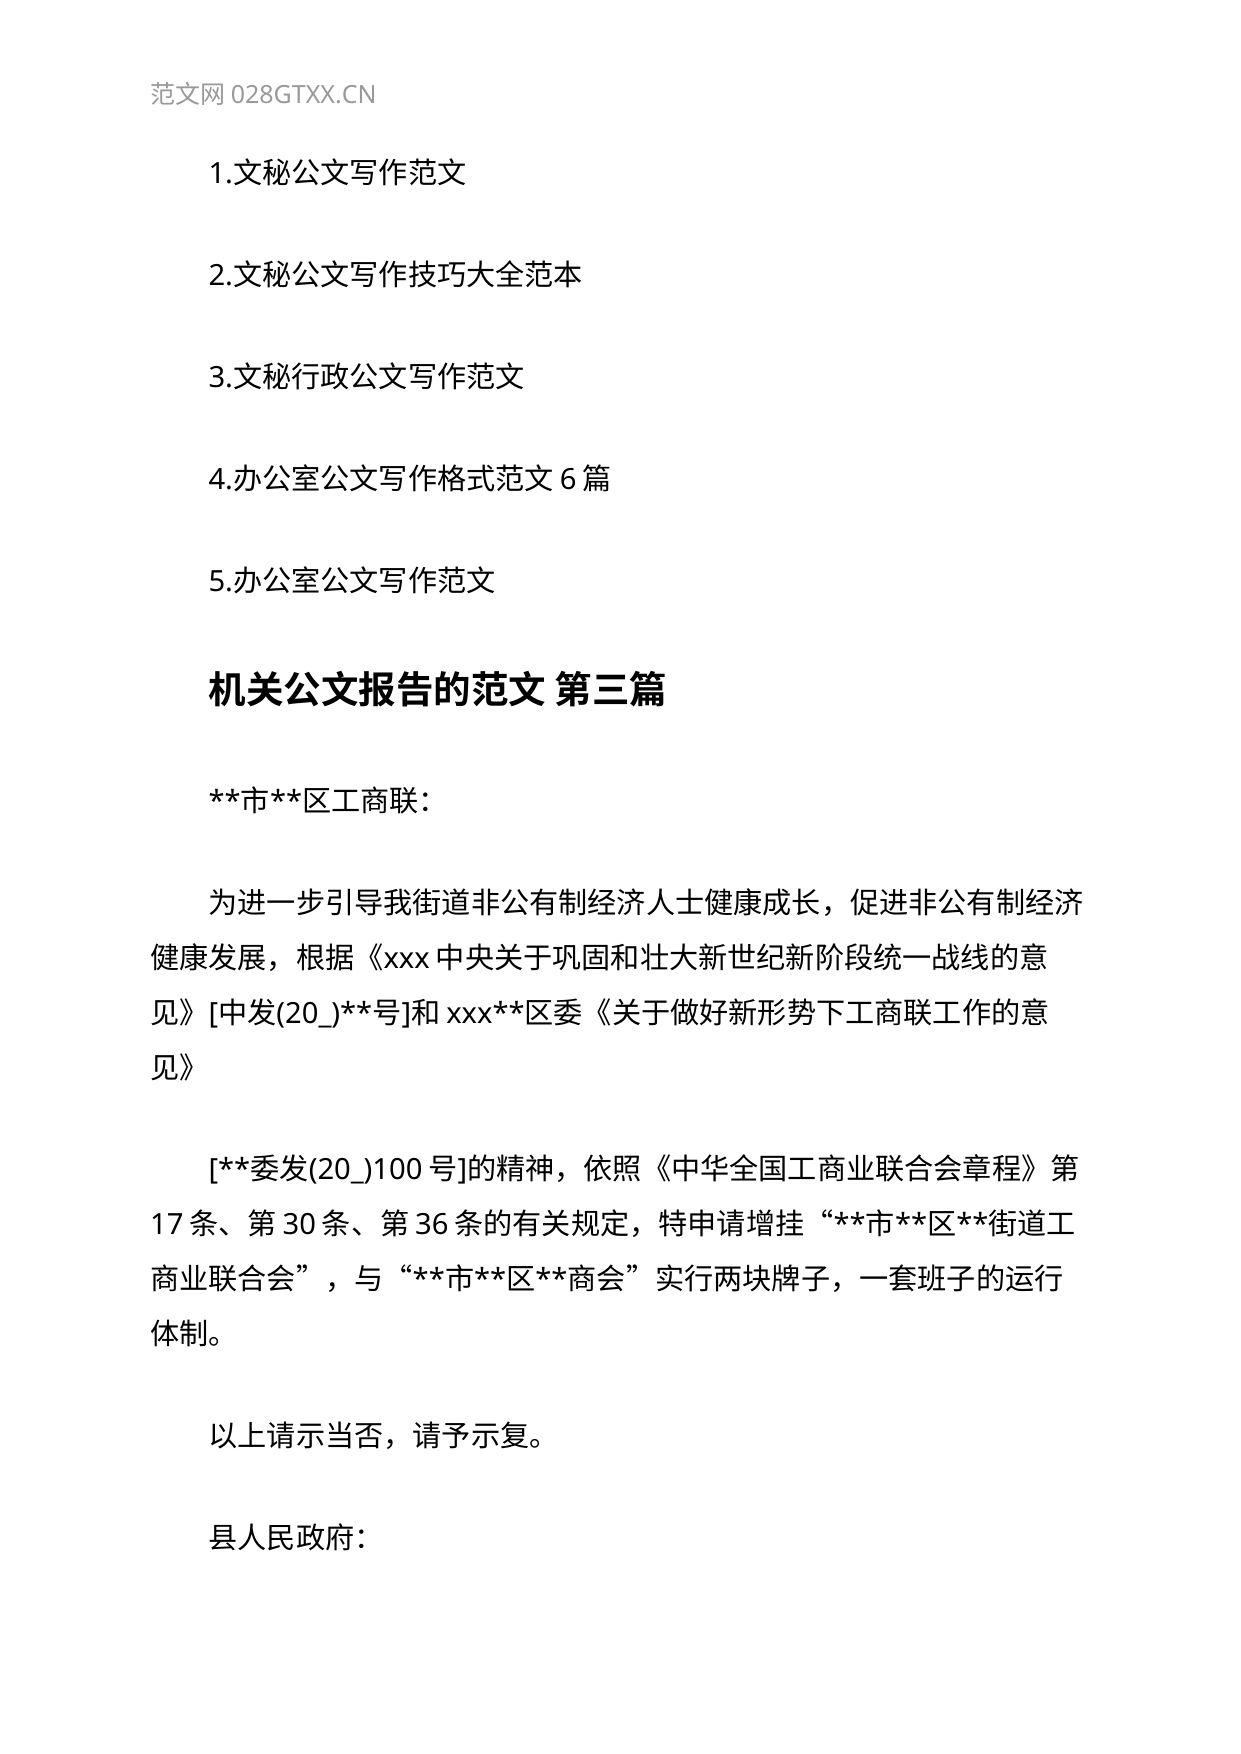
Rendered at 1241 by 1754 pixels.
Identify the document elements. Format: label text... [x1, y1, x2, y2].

text 以上请示当否，请予示复。 [150, 1413, 1090, 1455]
text **市**区工商联： [150, 777, 1090, 820]
text 5.办公室公文写作范文 [150, 558, 1090, 600]
text 4.办公室公文写作格式范文6篇 [150, 456, 1090, 498]
text 机关公文报告的范文 第三篇 [150, 660, 1090, 714]
text 1.文秘公文写作范文 [150, 150, 1090, 192]
text 3.文秘行政公文写作范文 [150, 354, 1090, 396]
text 2.文秘公文写作技巧大全范本 [150, 252, 1090, 294]
text 为进一步引导我街道非公有制经济人士健康成长，促进非公有制经济健康发展，根据《xxx中央关于巩固和壮大新世纪新阶段统一战线的意见》[中发(20_)**号]和xxx**区委《关于做好新形势下工商联工作的意见》 [150, 879, 1090, 1086]
text [**委发(20_)100号]的精神，依照《中华全国工商业联合会章程》第17条、第30条、第36条的有关规定，特申请增挂“**市**区**街道工商业联合会”，与“**市**区**商会”实行两块牌子，一套班子的运行体制。 [150, 1146, 1090, 1353]
text 县人民政府： [150, 1514, 1090, 1557]
